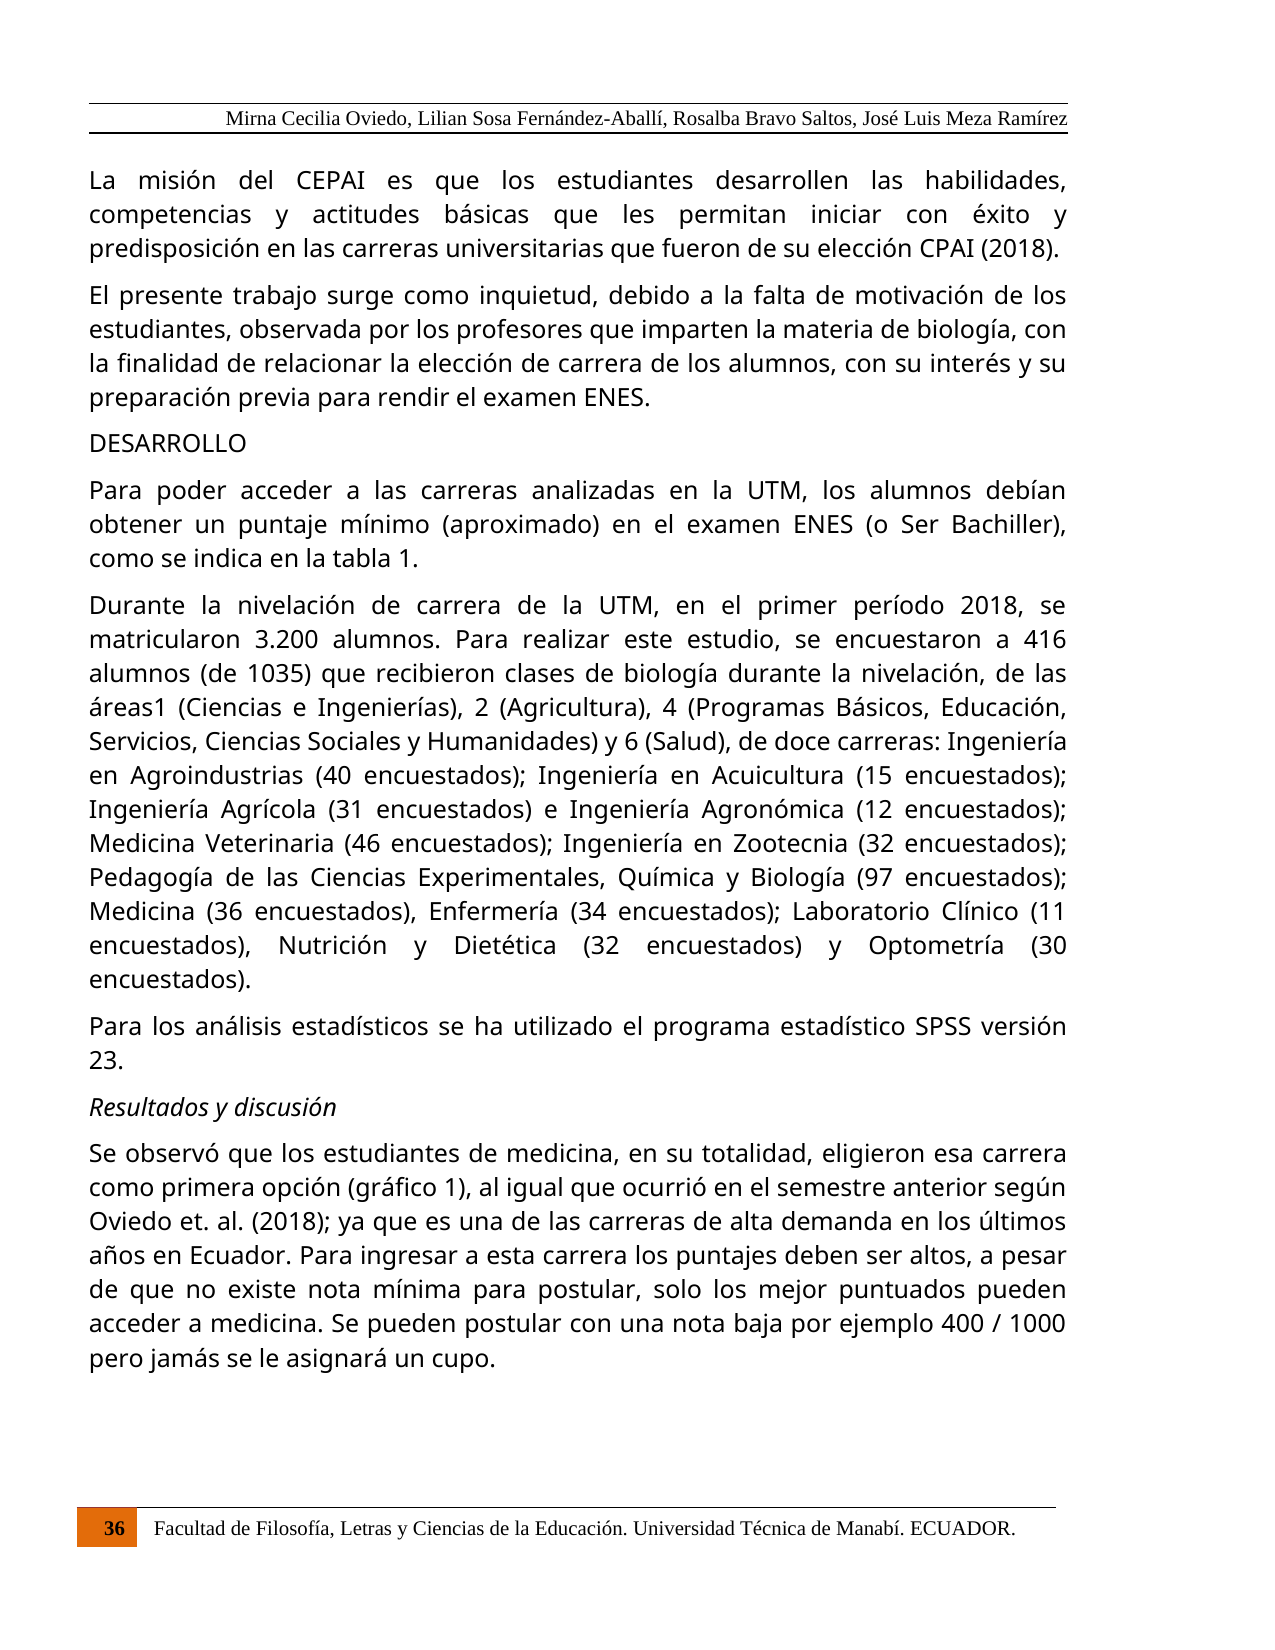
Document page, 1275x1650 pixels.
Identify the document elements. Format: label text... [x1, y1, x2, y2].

text Resultados y discusión [89, 1089, 1068, 1123]
text Se observó que los estudiantes de medicina, en su totalidad, eligieron esa carrera como primera opción (gráfico 1), al igual que ocurrió en el semestre anterior según Oviedo et. al. (2018); ya que es una de las carreras de alta demanda en los últimos años en Ecuador. Para ingresar a esta carrera los puntajes deben ser altos, a pesar de que no existe nota mínima para postular, solo los mejor puntuados pueden acceder a medicina. Se pueden postular con una nota baja por ejemplo 400 / 1000 pero jamás se le asignará un cupo. [89, 1136, 1068, 1374]
text Para poder acceder a las carreras analizadas en la UTM, los alumnos debían obtener un puntaje mínimo (aproximado) en el examen ENES (o Ser Bachiller), como se indica en la tabla 1. [89, 473, 1068, 575]
text La misión del CEPAI es que los estudiantes desarrollen las habilidades, competencias y actitudes básicas que les permitan iniciar con éxito y predisposición en las carreras universitarias que fueron de su elección CPAI (2018). [89, 163, 1068, 265]
text Para los análisis estadísticos se ha utilizado el programa estadístico SPSS versión 23. [89, 1009, 1068, 1077]
text DESARROLLO [89, 426, 1068, 460]
text El presente trabajo surge como inquietud, debido a la falta de motivación de los estudiantes, observada por los profesores que imparten la materia de biología, con la finalidad de relacionar la elección de carrera de los alumnos, con su interés y su preparación previa para rendir el examen ENES. [89, 277, 1068, 414]
text Durante la nivelación de carrera de la UTM, en el primer período 2018, se matricularon 3.200 alumnos. Para realizar este estudio, se encuestaron a 416 alumnos (de 1035) que recibieron clases de biología durante la nivelación, de las áreas1 (Ciencias e Ingenierías), 2 (Agricultura), 4 (Programas Básicos, Educación, Servicios, Ciencias Sociales y Humanidades) y 6 (Salud), de doce carreras: Ingeniería en Agroindustrias (40 encuestados); Ingeniería en Acuicultura (15 encuestados); Ingeniería Agrícola (31 encuestados) e Ingeniería Agronómica (12 encuestados); Medicina Veterinaria (46 encuestados); Ingeniería en Zootecnia (32 encuestados); Pedagogía de las Ciencias Experimentales, Química y Biología (97 encuestados); Medicina (36 encuestados), Enfermería (34 encuestados); Laboratorio Clínico (11 encuestados), Nutrición y Dietética (32 encuestados) y Optometría (30 encuestados). [89, 587, 1068, 996]
